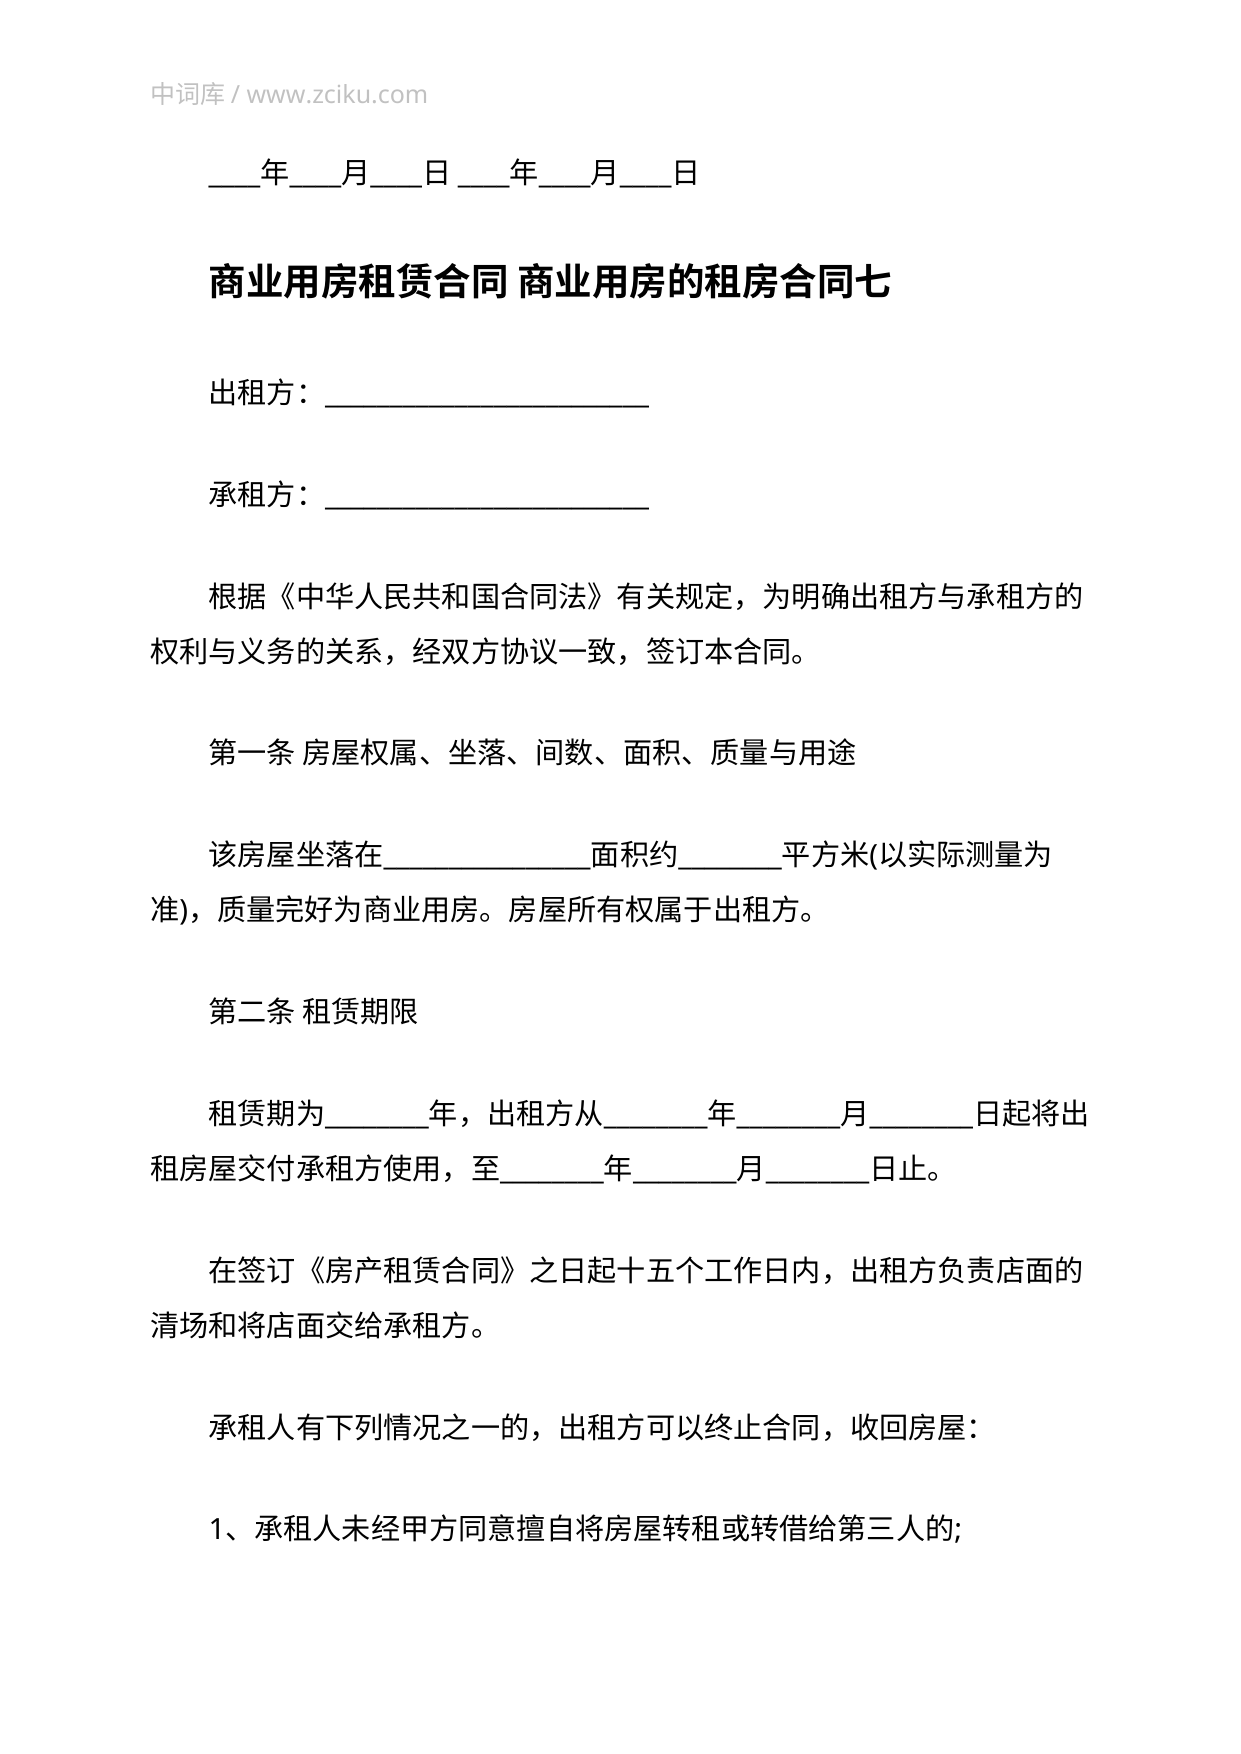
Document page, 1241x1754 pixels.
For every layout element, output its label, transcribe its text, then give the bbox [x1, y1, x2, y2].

text 在签订《房产租赁合同》之日起十五个工作日内，出租方负责店面的清场和将店面交给承租方。 [150, 1247, 1090, 1345]
text 第一条 房屋权属、坐落、间数、面积、质量与用途 [150, 730, 1090, 772]
text 1、承租人未经甲方同意擅自将房屋转租或转借给第三人的; [150, 1506, 1090, 1548]
text 承租方：_________________________ [150, 471, 1090, 514]
text 第二条 租赁期限 [150, 989, 1090, 1031]
text 根据《中华人民共和国合同法》有关规定，为明确出租方与承租方的权利与义务的关系，经双方协议一致，签订本合同。 [150, 573, 1090, 671]
text 租赁期为________年，出租方从________年________月________日起将出租房屋交付承租方使用，至________年________月________日止。 [150, 1091, 1090, 1188]
text 出租方：_________________________ [150, 369, 1090, 412]
text 承租人有下列情况之一的，出租方可以终止合同，收回房屋： [150, 1404, 1090, 1446]
text 该房屋坐落在________________面积约________平方米(以实际测量为准)，质量完好为商业用房。房屋所有权属于出租方。 [150, 832, 1090, 929]
text ____年____月____日 ____年____月____日 [150, 150, 1090, 192]
text 商业用房租赁合同 商业用房的租房合同七 [150, 252, 1090, 306]
